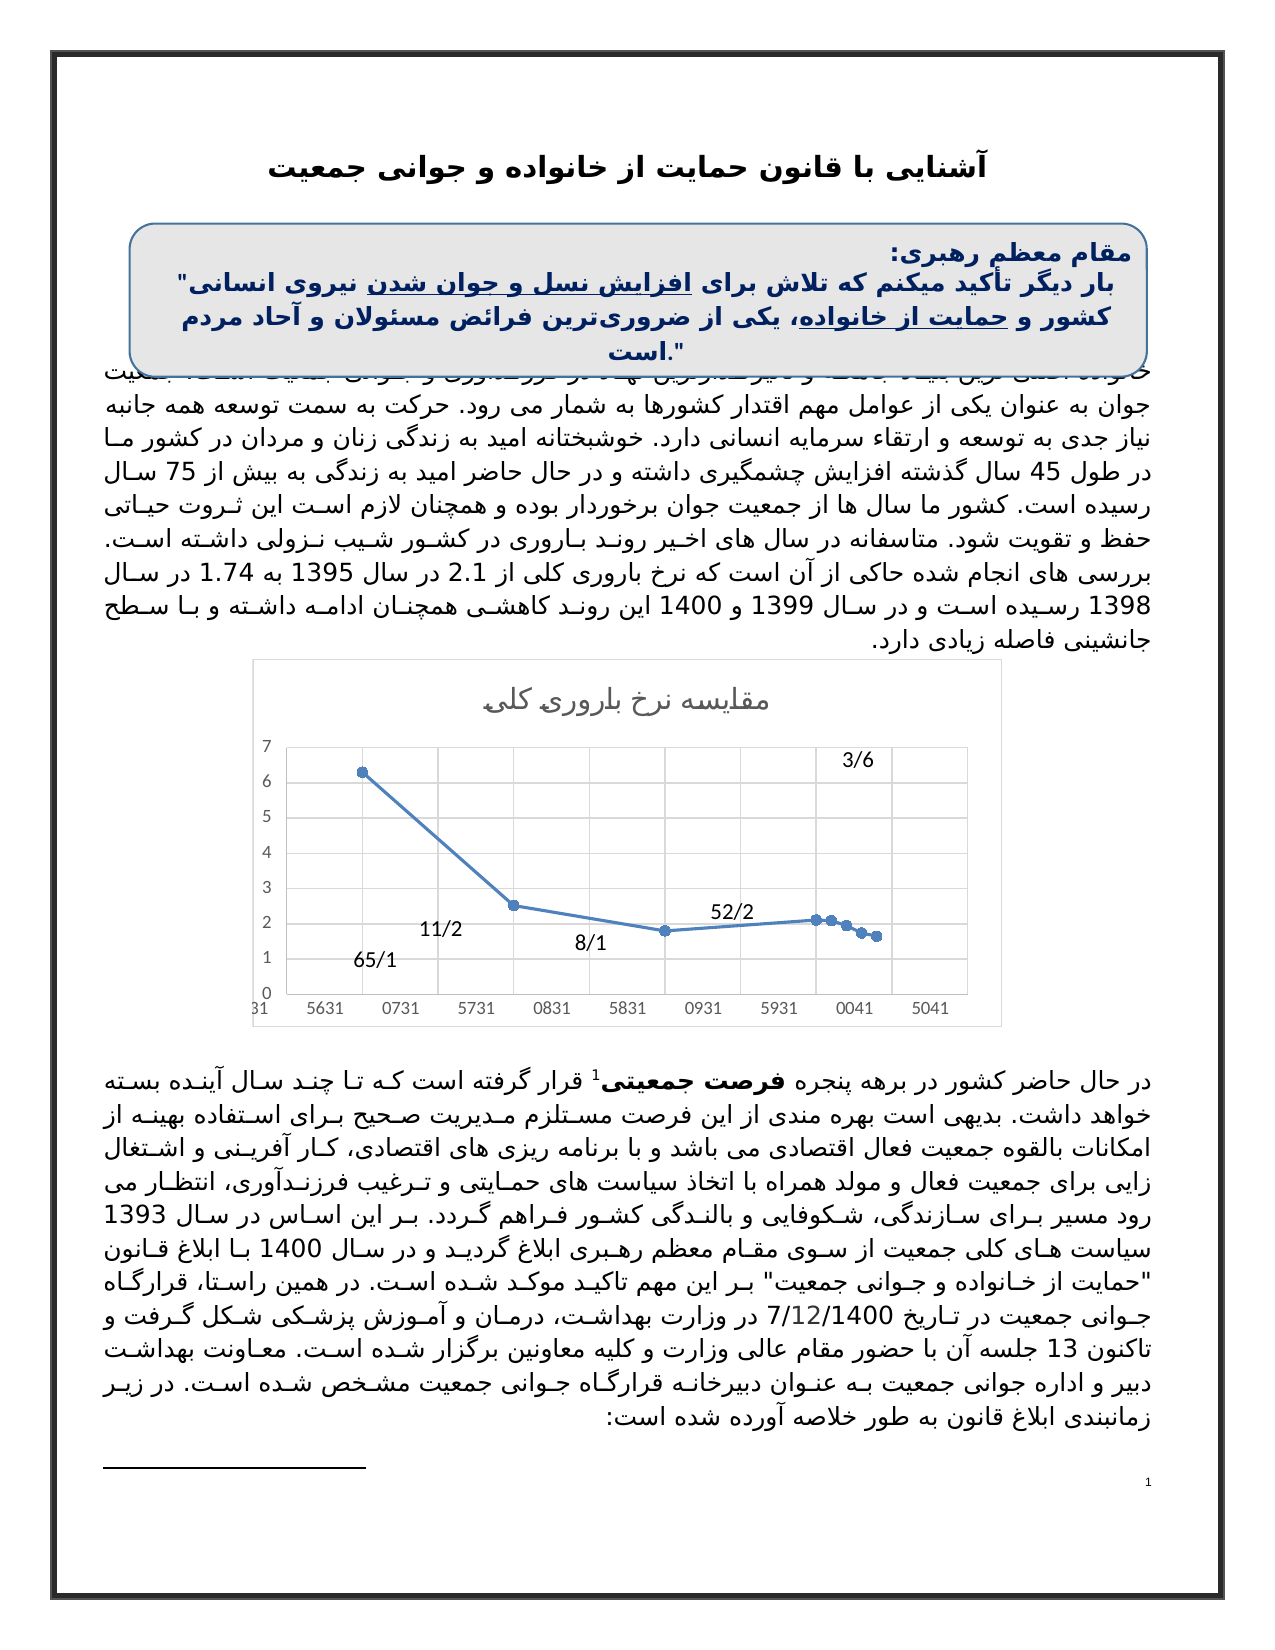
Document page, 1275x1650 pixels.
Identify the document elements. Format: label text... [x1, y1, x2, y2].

text در حال حاضر کشور در برهه پنجره فرصت جمعیتی قرار گرفته است که تا چند سال آینده بسته خواهد داشت. بدیهی است بهره مندی از این فرصت مستلزم مدیریت صحیح برای استفاده بهینه از امکانات بالقوه جمعیت فعال اقتصادی می باشد و با برنامه ریزی های اقتصادی، کار آفرینی و اشتغال زایی برای جمعیت فعال و مولد همراه با اتخاذ سیاست های حمایتی و ترغیب فرزندآوری، انتظار می رود مسیر برای سازندگی، شکوفایی و بالندگی کشور فراهم گردد. بر این اساس در سال 1393 سیاست های کلی جمعیت از سوی مقام معظم رهبری ابلاغ گردید و در سال 1400 با ابلاغ قانون "حمایت از خانواده و جوانی جمعیت" بر این مهم تاکید موکد شده است. در همین راستا، قرارگاه جوانی جمعیت در تاریخ 7/12/1400 در وزارت بهداشت، درمان و آموزش پزشکی شکل گرفت و تاکنون 13 جلسه آن با حضور مقام عالی وزارت و کلیه معاونین برگزار شده است. معاونت بهداشت دبیر و اداره جوانی جمعیت به عنوان دبیرخانه قرارگاه جوانی جمعیت مشخص شده است. در زیر زمانبندی ابلاغ قانون به طور خلاصه آورده شده است: [103, 1066, 1152, 1431]
text خانواده اصلی ترین بنیاد جامعه و تاثیرگذارترین نهاد در فرزندآوری و جوانی جمعیت است. جمعیت جوان به عنوان یکی از عوامل مهم اقتدار کشورها به شمار می رود. حرکت به سمت توسعه همه جانبه نیاز جدی به توسعه و ارتقاء سرمایه انسانی دارد. خوشبختانه امید به زندگی زنان و مردان در کشور ما در طول 45 سال گذشته افزایش چشمگیری داشته و در حال حاضر امید به زندگی به بیش از 75 سال رسیده است. کشور ما سال ها از جمعیت جوان برخوردار بوده و همچنان لازم است این ثروت حیاتی حفظ و تقویت شود. متاسفانه در سال های اخیر روند باروری در کشور شیب نزولی داشته است. بررسی‌ های انجام شده حاکی از آن است که نرخ باروری کلی از 2.1 در سال 1395 به 1.74 در سال 1398 رسیده است و در سال 1399 و 1400 این روند کاهشی همچنان ادامه داشته و با سطح جانشینی فاصله زیادی دارد. [103, 357, 1152, 654]
text آشنایی با قانون حمایت از خانواده و جوانی جمعیت [103, 150, 1152, 184]
